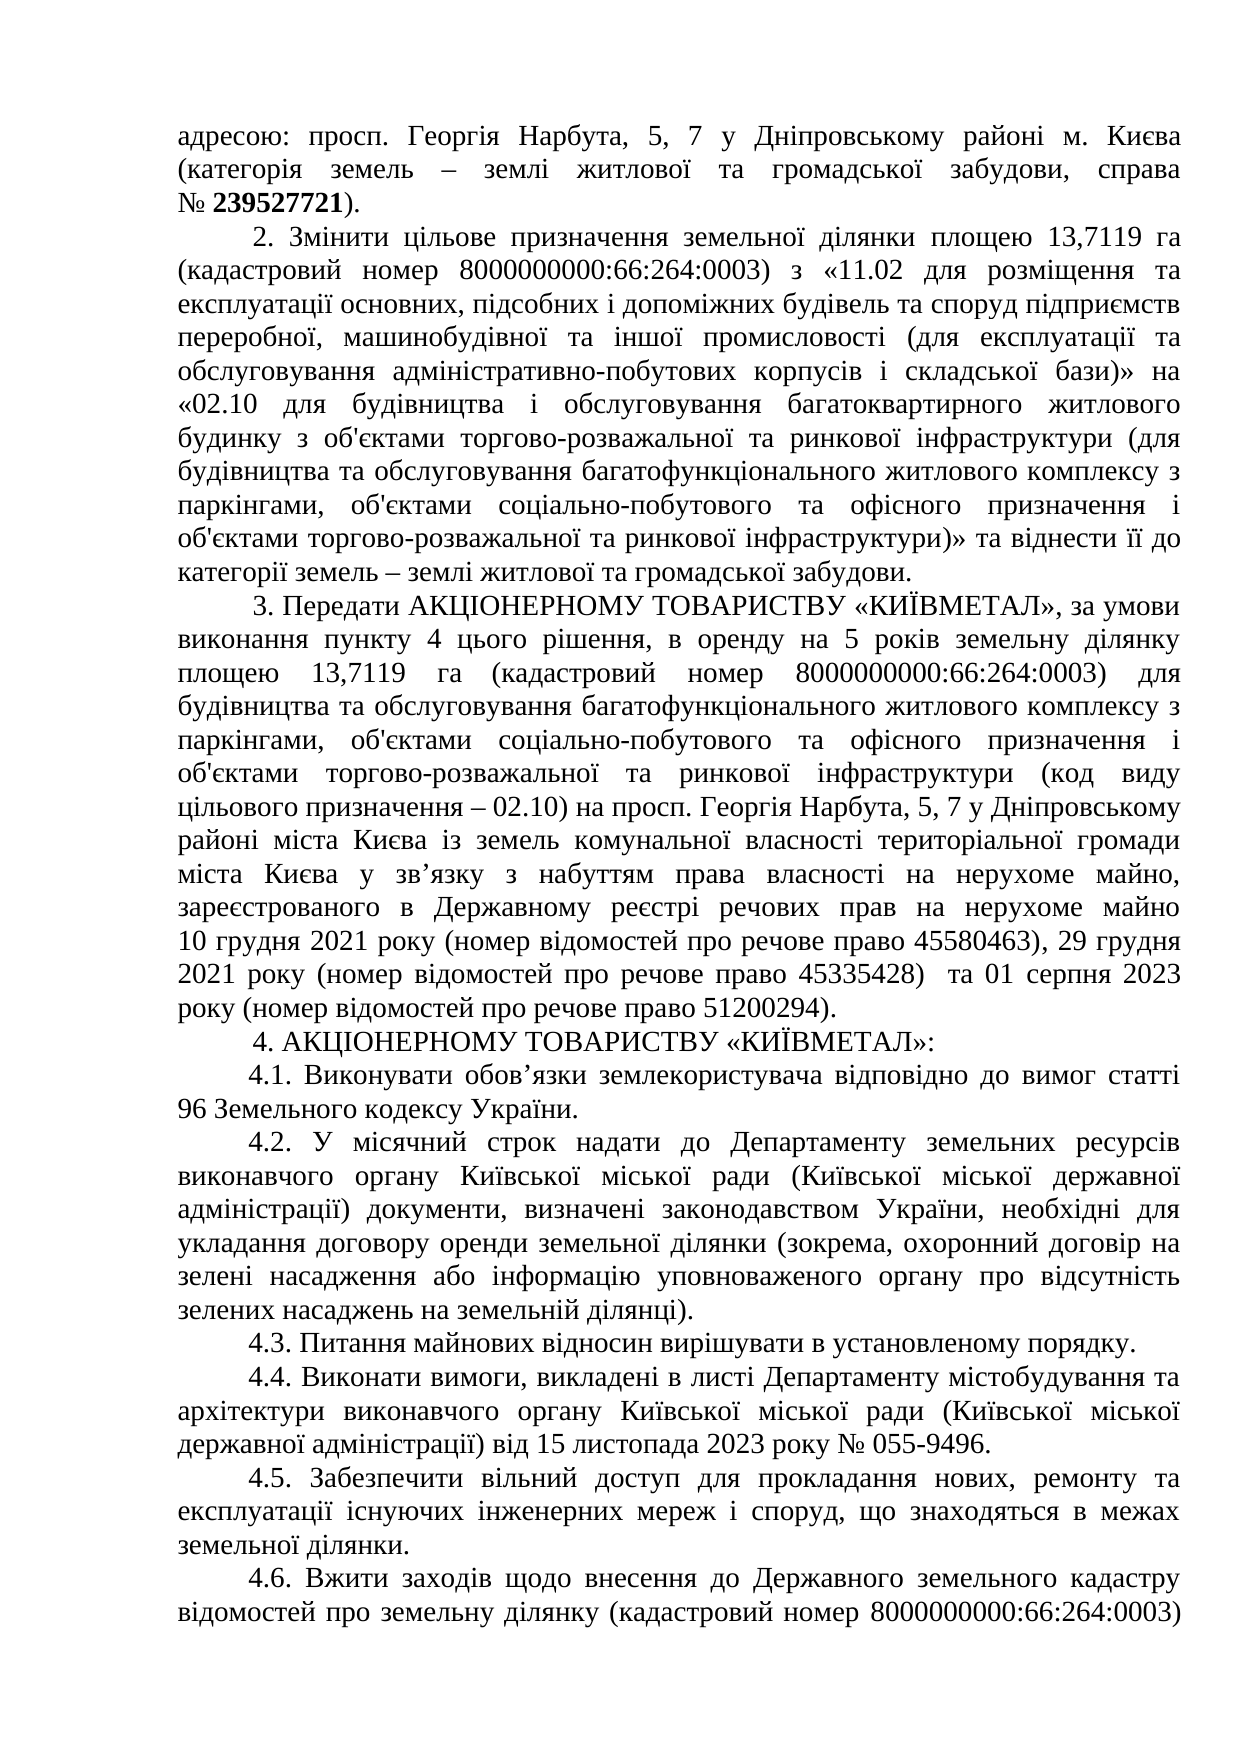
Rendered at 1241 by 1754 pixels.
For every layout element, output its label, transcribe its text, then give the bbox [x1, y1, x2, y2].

text 2. Змінити цільове призначення земельної ділянки площею 13,7119 га (кадастровий номер 8000000000:66:264:0003) з «11.02 для розміщення та експлуатації основних, підсобних і допоміжних будівель та споруд підприємств переробної, машинобудівної та іншої промисловості (для експлуатації та обслуговування адміністративно-побутових корпусів і складської бази)» на «02.10 для будівництва і обслуговування багатоквартирного житлового будинку з об'єктами торгово-розважальної та ринкової інфраструктури (для будівництва та обслуговування багатофункціонального житлового комплексу з паркінгами, об'єктами соціально-побутового та офісного призначення і об'єктами торгово-розважальної та ринкової інфраструктури)» та віднести її до категорії земель – землі житлової та громадської забудови. [177, 219, 1181, 353]
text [177, 1560, 1181, 1627]
text 4.3. Питання майнових відносин вирішувати в установленому порядку. [177, 1326, 1181, 1359]
text 4.1. Виконувати обов’язки землекористувача відповідно до вимог статті 96 Земельного кодексу України. [177, 1057, 1181, 1124]
text 4.5. Забезпечити вільний доступ для прокладання нових, ремонту та експлуатації існуючих інженерних мереж і споруд, що знаходяться в межах земельної ділянки. [177, 1460, 1181, 1560]
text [177, 118, 1181, 219]
text 4.4. Виконати вимоги, викладені в листі Департаменту містобудування та архітектури виконавчого органу Київської міської ради (Київської міської державної адміністрації) від 15 листопада 2023 року № 055-9496. [177, 1359, 1181, 1460]
text 4. АКЦІОНЕРНОМУ ТОВАРИСТВУ «КИЇВМЕТАЛ»: [177, 1024, 1181, 1057]
text 2. Змінити цільове призначення земельної ділянки площею 13,7119 га (кадастровий номер 8000000000:66:264:0003) з «11.02 для розміщення та експлуатації основних, підсобних і допоміжних будівель та споруд підприємств переробної, машинобудівної та іншої промисловості (для експлуатації та обслуговування адміністративно-побутових корпусів і складської бази)» на «02.10 для будівництва і обслуговування багатоквартирного житлового будинку з об'єктами торгово-розважальної та ринкової інфраструктури (для будівництва та обслуговування багатофункціонального житлового комплексу з паркінгами, об'єктами соціально-побутового та офісного призначення і об'єктами торгово-розважальної та ринкової інфраструктури)» та віднести її до категорії земель – землі житлової та громадської забудови. [177, 386, 1181, 588]
text 4.2. У місячний строк надати до Департаменту земельних ресурсів виконавчого органу Київської міської ради (Київської міської державної адміністрації) документи, визначені законодавством України, необхідні для укладання договору оренди земельної ділянки (зокрема, охоронний договір на зелені насадження або інформацію уповноваженого органу про відсутність зелених насаджень на земельній ділянці). [177, 1124, 1181, 1326]
text 3. Передати АКЦІОНЕРНОМУ ТОВАРИСТВУ «КИЇВМЕТАЛ», за умови виконання пункту 4 цього рішення, в оренду на 5 років земельну ділянку площею 13,7119 га (кадастровий номер 8000000000:66:264:0003) для будівництва та обслуговування багатофункціонального житлового комплексу з паркінгами, об'єктами соціально-побутового та офісного призначення і об'єктами торгово-розважальної та ринкової інфраструктури (код виду цільового призначення – 02.10) на просп. Георгія Нарбута, 5, 7 у Дніпровському районі міста Києва із земель комунальної власності територіальної громади міста Києва у зв’язку з набуттям права власності на нерухоме майно, зареєстрованого в Державному реєстрі речових прав на нерухоме майно 10 грудня 2021 року (номер відомостей про речове право 45580463), 29 грудня 2021 року (номер відомостей про речове право 45335428) та 01 серпня 2023 року (номер відомостей про речове право 51200294). [177, 588, 1181, 1024]
